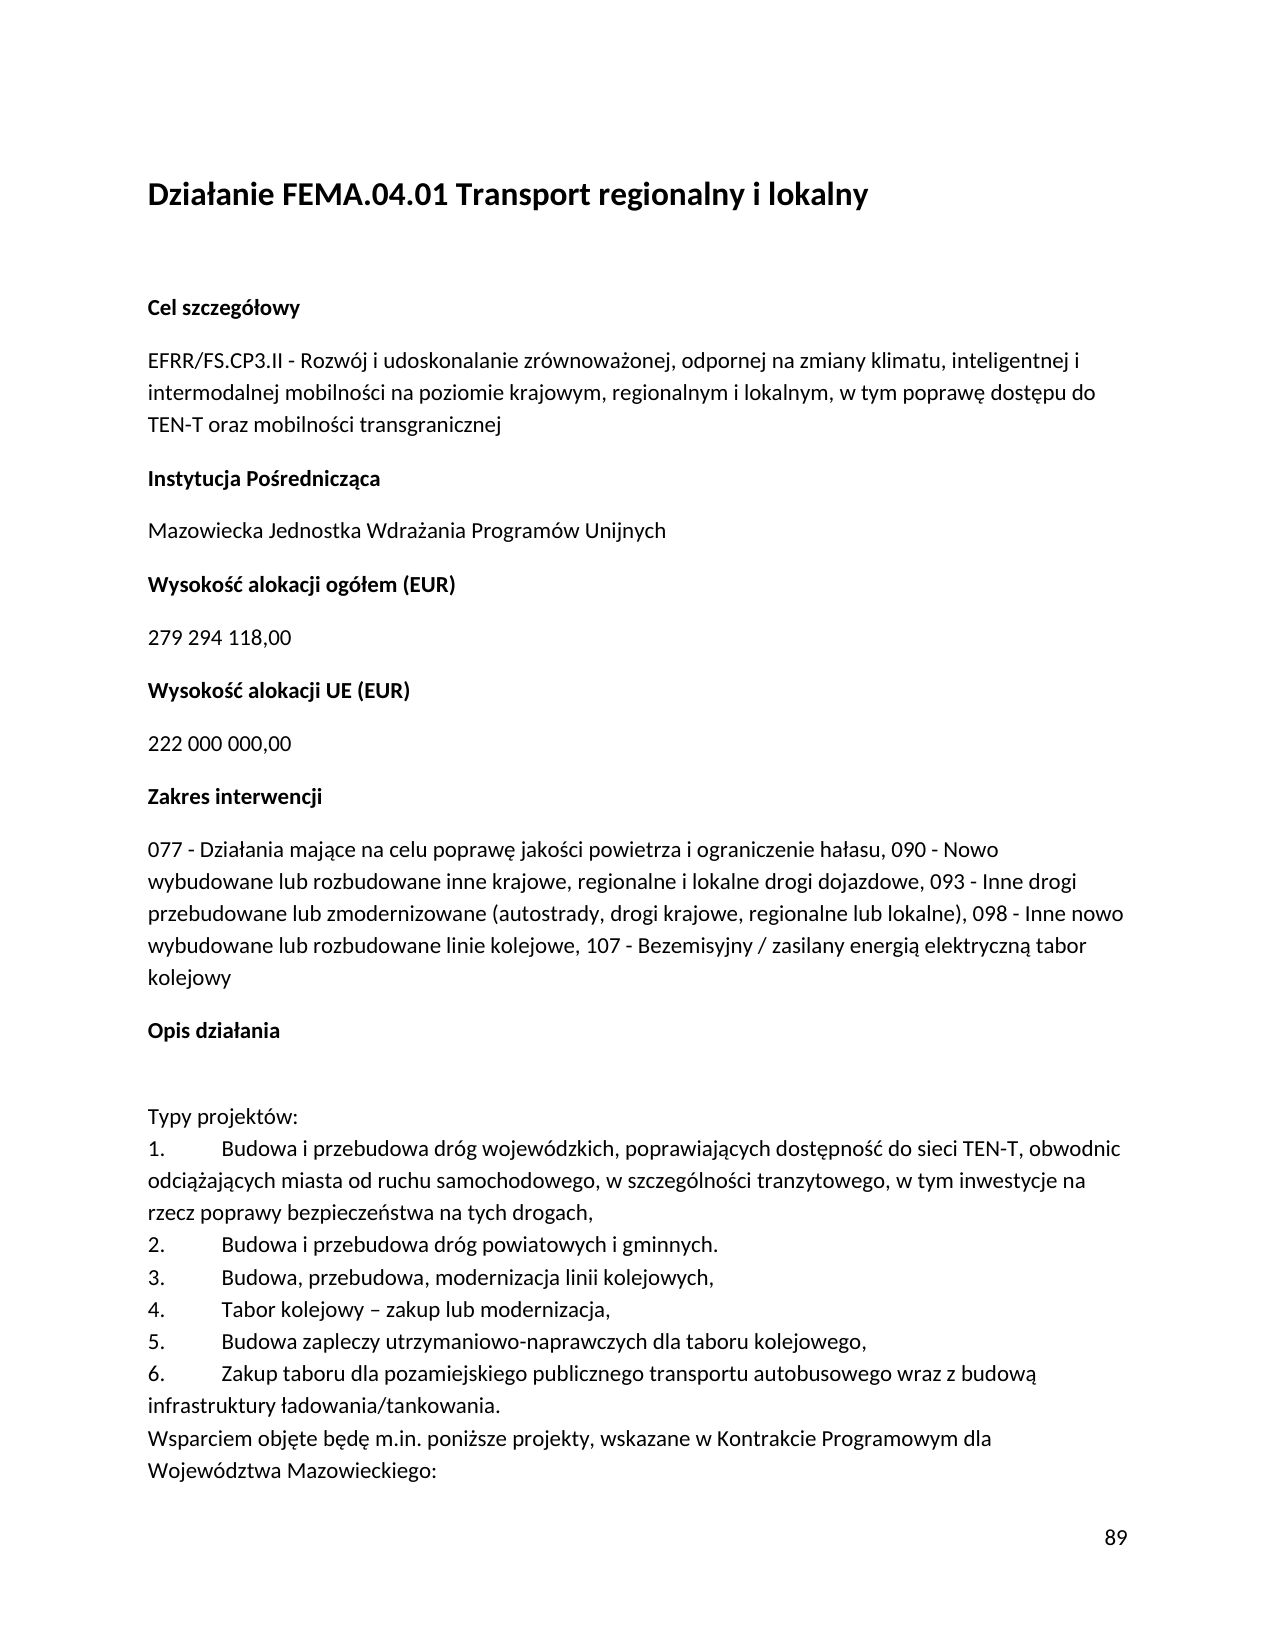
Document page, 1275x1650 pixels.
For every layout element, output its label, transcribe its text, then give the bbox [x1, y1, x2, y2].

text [148, 1069, 1127, 1484]
text 222 000 000,00 [148, 729, 1127, 757]
subtitle Działanie FEMA.04.01 Transport regionalny i lokalny [148, 173, 1127, 213]
text Cel szczegółowy [148, 293, 1127, 321]
text Wysokość alokacji UE (EUR) [148, 676, 1127, 704]
text EFRR/FS.CP3.II - Rozwój i udoskonalanie zrównoważonej, odpornej na zmiany klimatu, inteligentnej i intermodalnej mobilności na poziomie krajowym, regionalnym i lokalnym, w tym poprawę dostępu do TEN-T oraz mobilności transgranicznej [148, 346, 1127, 439]
text Zakres interwencji [148, 782, 1127, 810]
text Instytucja Pośrednicząca [148, 464, 1127, 492]
text Opis działania [148, 1017, 1127, 1044]
text 077 - Działania mające na celu poprawę jakości powietrza i ograniczenie hałasu, 090 - Nowo wybudowane lub rozbudowane inne krajowe, regionalne i lokalne drogi dojazdowe, 093 - Inne drogi przebudowane lub zmodernizowane (autostrady, drogi krajowe, regionalne lub lokalne), 098 - Inne nowo wybudowane lub rozbudowane linie kolejowe, 107 - Bezemisyjny / zasilany energią elektryczną tabor kolejowy [148, 835, 1127, 992]
text 279 294 118,00 [148, 623, 1127, 651]
text Wysokość alokacji ogółem (EUR) [148, 570, 1127, 598]
text Mazowiecka Jednostka Wdrażania Programów Unijnych [148, 517, 1127, 545]
